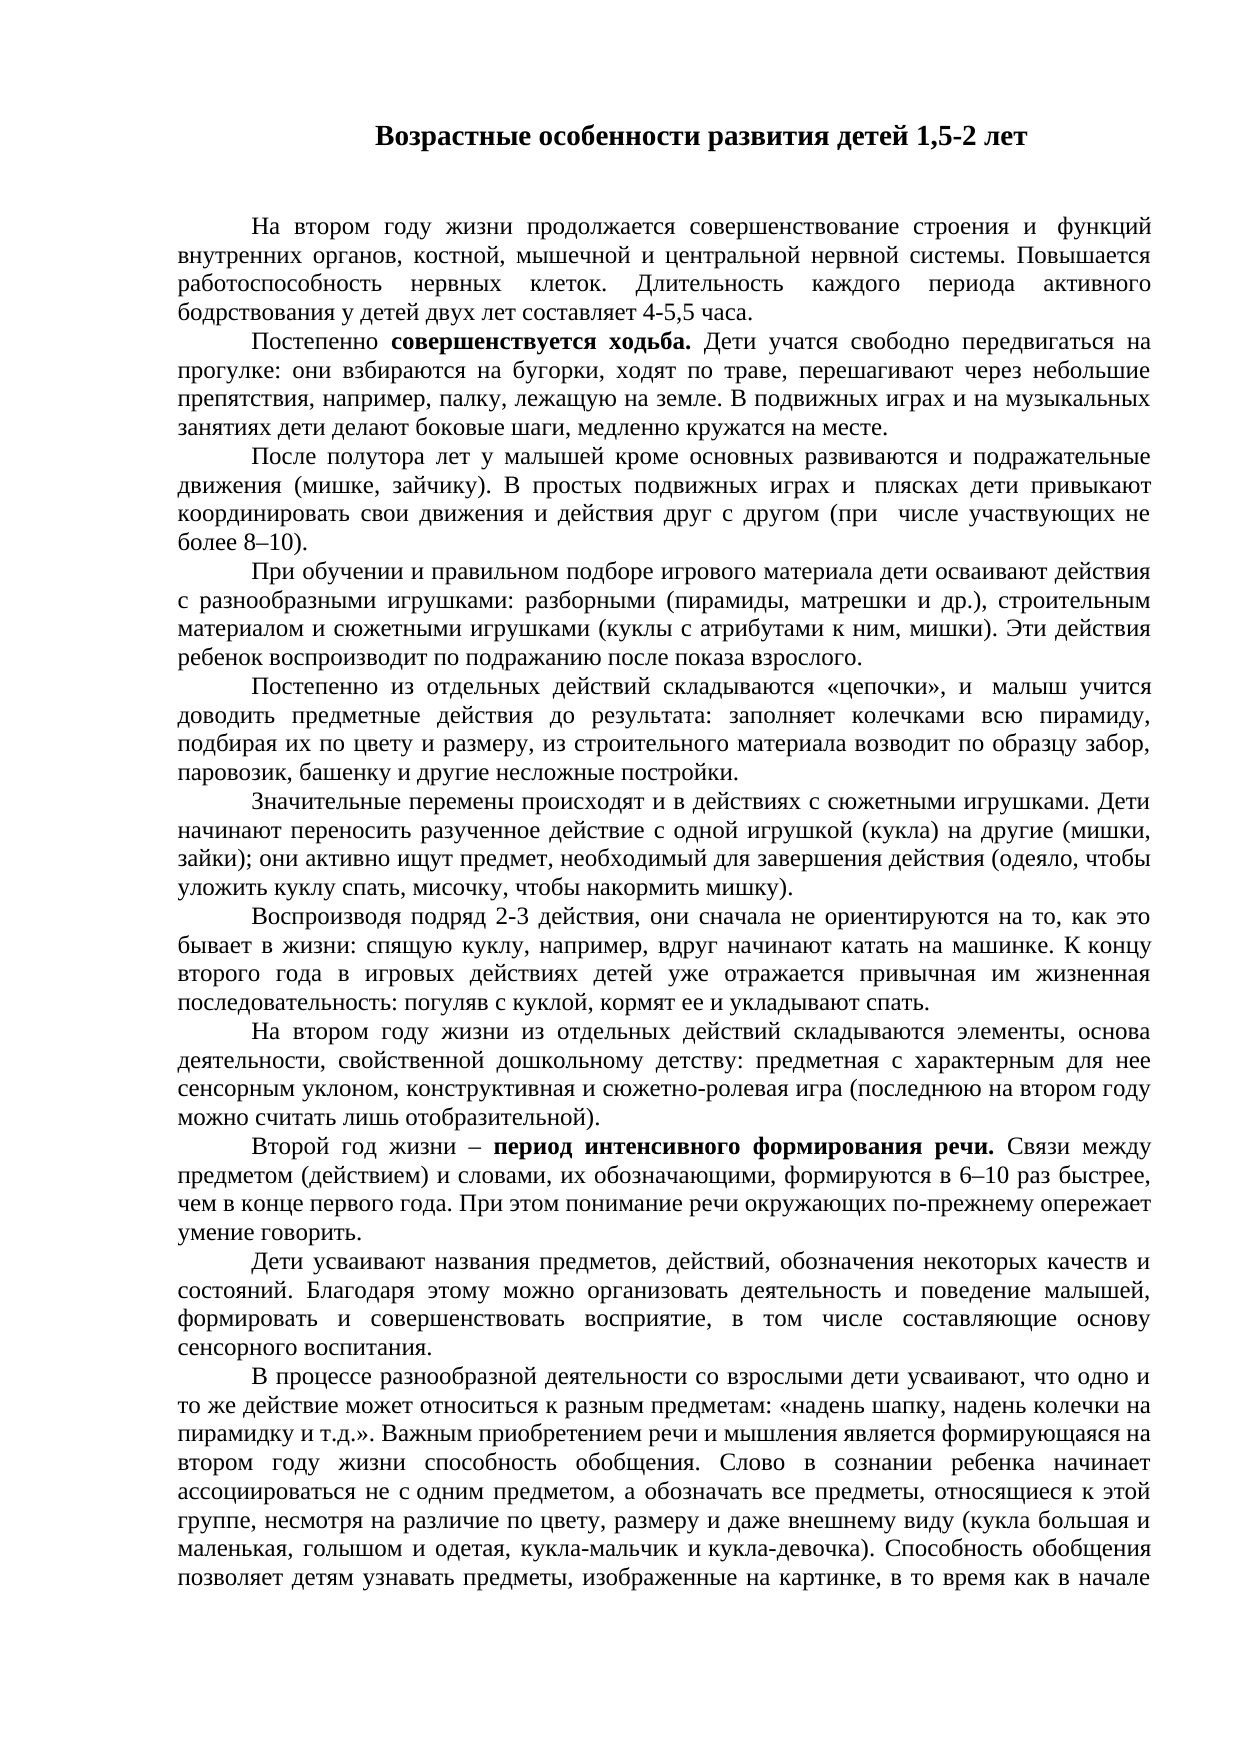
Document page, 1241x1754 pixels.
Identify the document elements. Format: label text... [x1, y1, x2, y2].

text Постепенно совершенствуется ходьба. Дети учатся свободно передвигаться на прогулке: они взбираются на бугорки, ходят по траве, перешагивают через небольшие препятствия, например, палку, лежащую на земле. В подвижных играх и на музыкальных занятиях дети делают боковые шаги, медленно кружатся на месте. [177, 326, 1152, 441]
text На втором году жизни из отдельных действий складываются элементы, основа деятельности, свойственной дошкольному детству: предметная с характерным для нее сенсорным уклоном, конструктивная и сюжетно-ролевая игра (последнюю на втором году можно считать лишь отобразительной). [177, 1016, 1152, 1131]
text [177, 1361, 1152, 1591]
text При обучении и правильном подборе игрового материала дети осваивают действия с разнообразными игрушками: разборными (пирамиды, матрешки и др.), строительным материалом и сюжетными игрушками (куклы с атрибутами к ним, мишки). Эти действия ребенок воспроизводит по подражанию после показа взрослого. [177, 556, 1152, 671]
text После полутора лет у малышей кроме основных развиваются и подражательные движения (мишке, зайчику). В простых подвижных играх и плясках дети привыкают координировать свои движения и действия друг с другом (при числе участвующих не более 8–10). [177, 441, 1152, 556]
text Второй год жизни – период интенсивного формирования речи. Связи между предметом (действием) и словами, их обозначающими, формируются в 6–10 раз быстрее, чем в конце первого года. При этом понимание речи окружающих по-прежнему опережает умение говорить. [177, 1131, 1152, 1246]
text Воспроизводя подряд 2-3 действия, они сначала не ориентируются на то, как это бывает в жизни: спящую куклу, например, вдруг начинают катать на машинке. К концу второго года в игровых действиях детей уже отражается привычная им жизненная последовательность: погуляв с куклой, кормят ее и укладывают спать. [177, 901, 1152, 1016]
text На втором году жизни продолжается совершенствование строения и функций внутренних органов, костной, мышечной и центральной нервной системы. Повышается работоспособность нервных клеток. Длительность каждого периода активного бодрствования у детей двух лет составляет 4-5,5 часа. [177, 211, 1152, 326]
text Дети усваивают названия предметов, действий, обозначения некоторых качеств и состояний. Благодаря этому можно организовать деятельность и поведение малышей, формировать и совершенствовать восприятие, в том числе составляющие основу сенсорного воспитания. [177, 1246, 1152, 1361]
text Возрастные особенности развития детей 1,5-2 лет [177, 118, 1152, 152]
text Значительные перемены происходят и в действиях с сюжетными игрушками. Дети начинают переносить разученное действие с одной игрушкой (кукла) на другие (мишки, зайки); они активно ищут предмет, необходимый для завершения действия (одеяло, чтобы уложить куклу спать, мисочку, чтобы накормить мишку). [177, 786, 1152, 901]
text Постепенно из отдельных действий складываются «цепочки», и малыш учится доводить предметные действия до результата: заполняет колечками всю пирамиду, подбирая их по цвету и размеру, из строительного материала возводит по образцу забор, паровозик, башенку и другие несложные постройки. [177, 671, 1152, 786]
